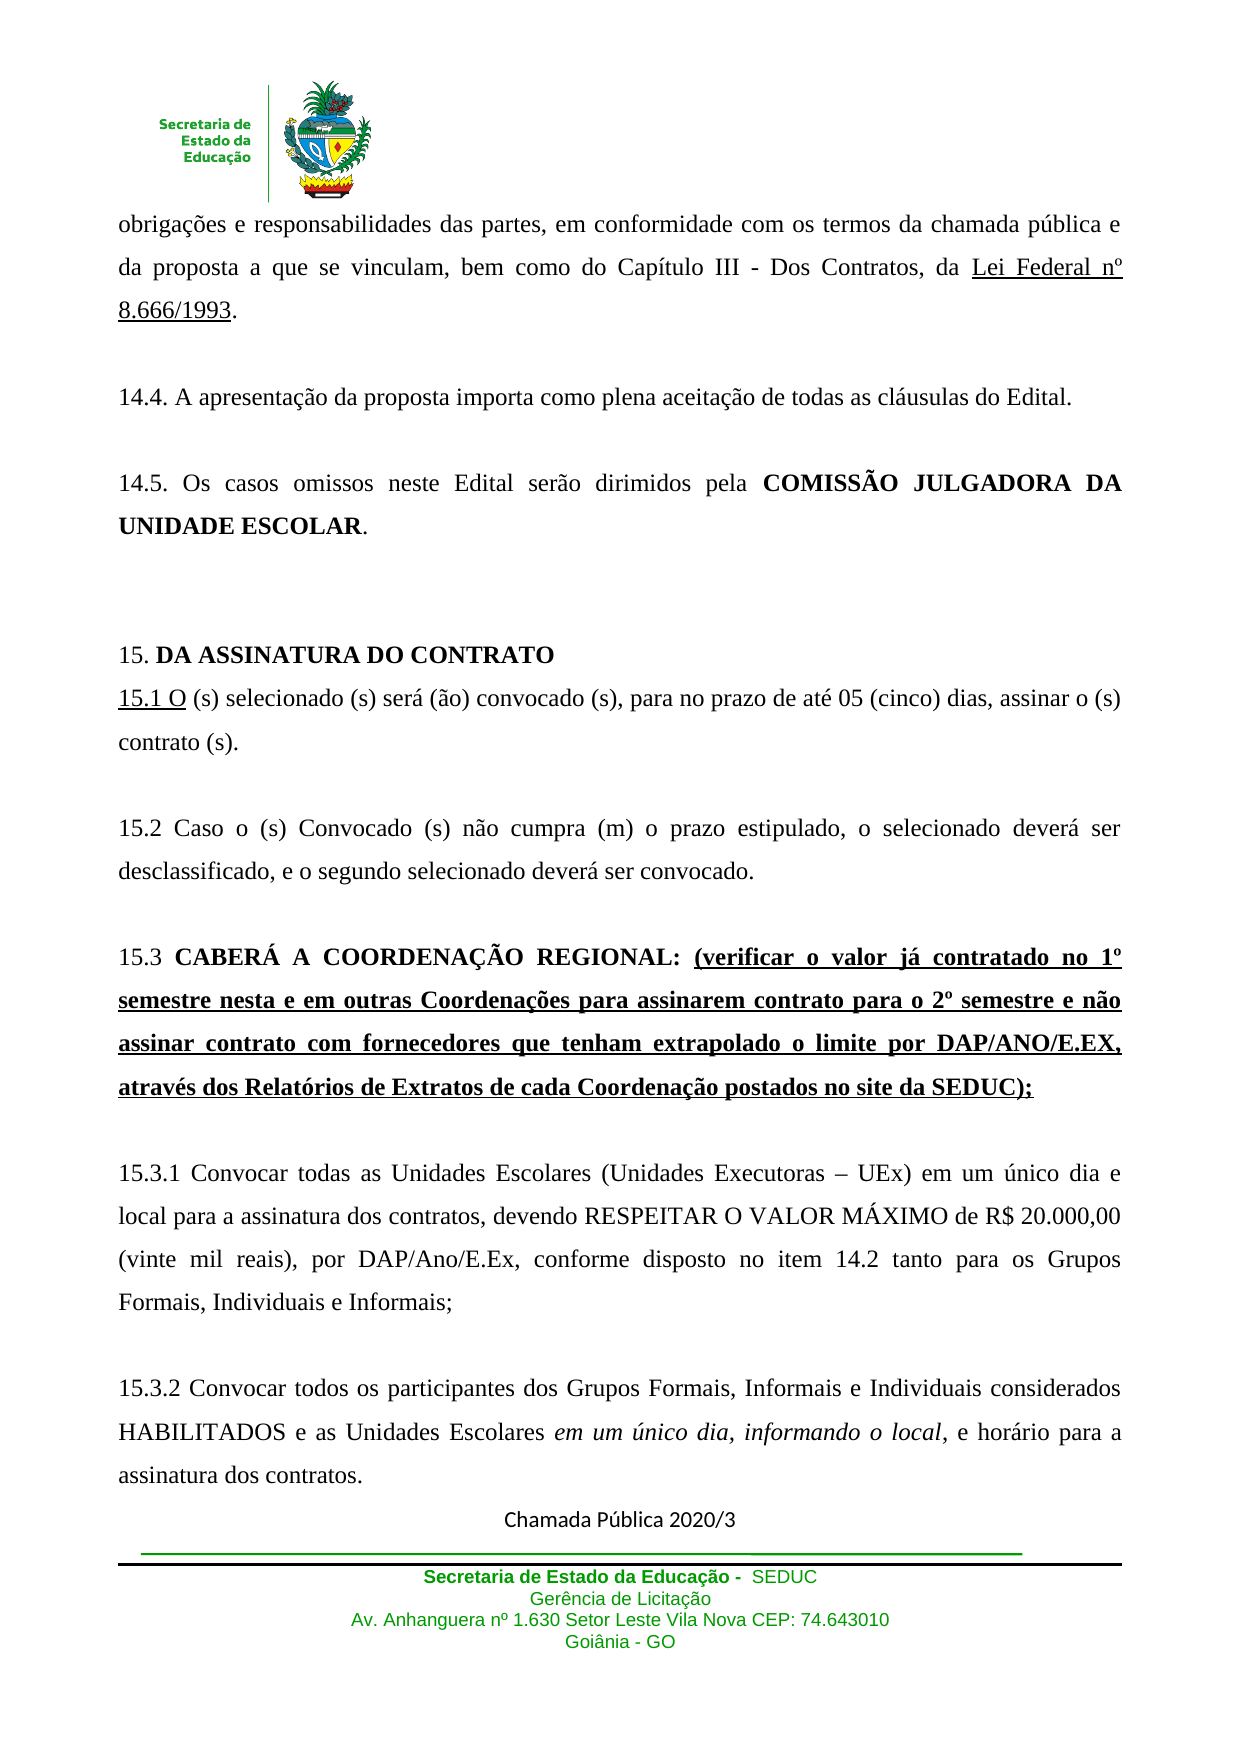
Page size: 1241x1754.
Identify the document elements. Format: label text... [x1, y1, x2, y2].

text 14.4. A apresentação da proposta importa como plena aceitação de todas as cláusulas do Edital. [118, 382, 1122, 410]
text 15. DA ASSINATURA DO CONTRATO [118, 640, 1122, 669]
text 15.1 O (s) selecionado (s) será (ão) convocado (s), para no prazo de até 05 (cinco) dias, assinar o (s) contrato (s). [118, 683, 1122, 755]
picture [118, 73, 412, 210]
text 15.3.1 Convocar todas as Unidades Escolares (Unidades Executoras – UEx) em um único dia e local para a assinatura dos contratos, devendo RESPEITAR O VALOR MÁXIMO de R$ 20.000,00 (vinte mil reais), por DAP/Ano/E.Ex, conforme disposto no item 14.2 tanto para os Grupos Formais, Individuais e Informais; [118, 1158, 1122, 1316]
text 15.3.2 Convocar todos os participantes dos Grupos Formais, Informais e Individuais considerados HABILITADOS e as Unidades Escolares em um único dia, informando o local, e horário para a assinatura dos contratos. [118, 1373, 1122, 1488]
text 14.5. Os casos omissos neste Edital serão dirimidos pela COMISSÃO JULGADORA DA UNIDADE ESCOLAR. [118, 468, 1122, 540]
text 15.3 CABERÁ A COORDENAÇÃO REGIONAL: (verificar o valor já contratado no 1º semestre nesta e em outras Coordenações para assinarem contrato para o 2º semestre e não assinar contrato com fornecedores que tenham extrapolado o limite por DAP/ANO/E.EX, através dos Relatórios de Extratos de cada Coordenação postados no site da SEDUC); [118, 1012, 1122, 1053]
text 15.2 Caso o (s) Convocado (s) não cumpra (m) o prazo estipulado, o selecionado deverá ser desclassificado, e o segundo selecionado deverá ser convocado. [118, 813, 1122, 885]
text 15.3 CABERÁ A COORDENAÇÃO REGIONAL: (verificar o valor já contratado no 1º semestre nesta e em outras Coordenações para assinarem contrato para o 2º semestre e não assinar contrato com fornecedores que tenham extrapolado o limite por DAP/ANO/E.EX, através dos Relatórios de Extratos de cada Coordenação postados no site da SEDUC); [118, 1055, 1122, 1100]
text 15.3 CABERÁ A COORDENAÇÃO REGIONAL: (verificar o valor já contratado no 1º semestre nesta e em outras Coordenações para assinarem contrato para o 2º semestre e não assinar contrato com fornecedores que tenham extrapolado o limite por DAP/ANO/E.EX, através dos Relatórios de Extratos de cada Coordenação postados no site da SEDUC); [118, 942, 1122, 1010]
